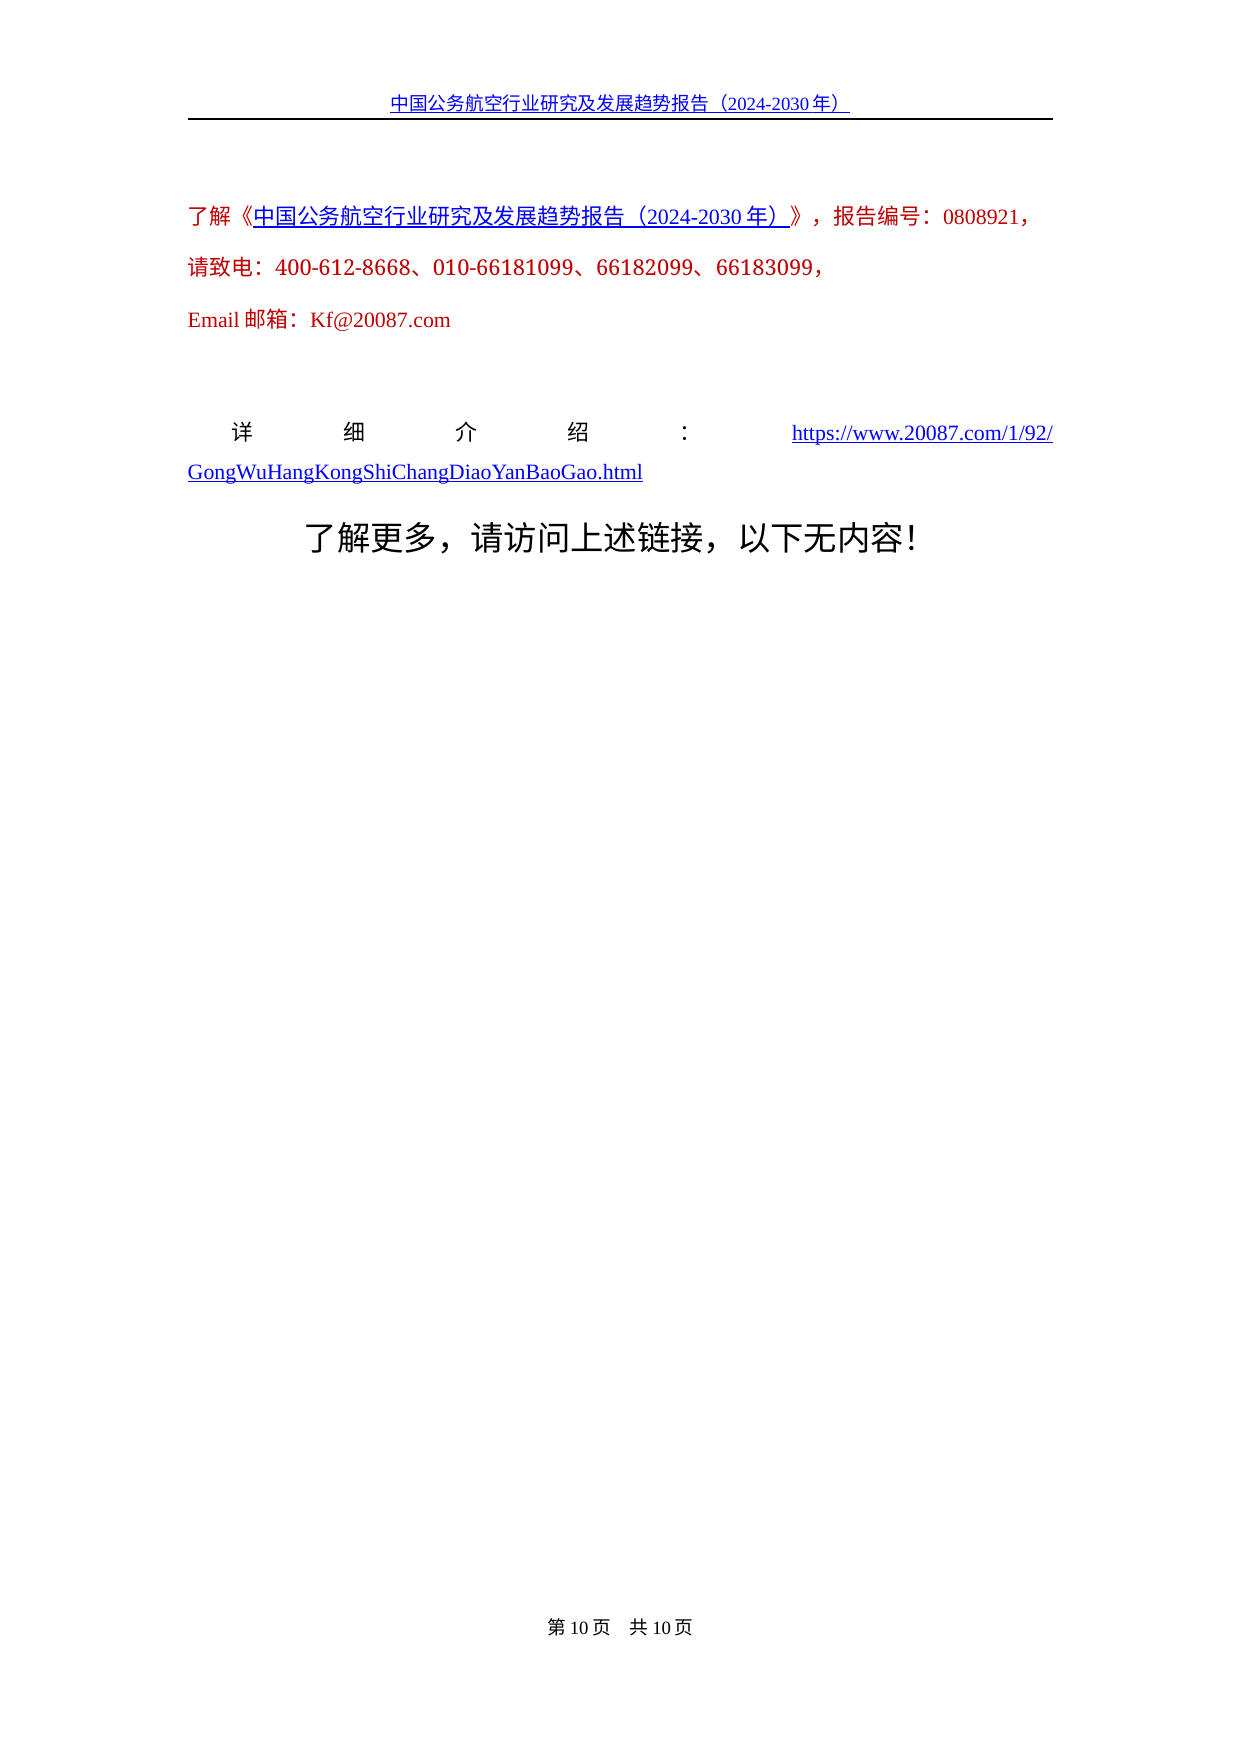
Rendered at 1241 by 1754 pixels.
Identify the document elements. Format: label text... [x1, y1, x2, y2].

text 了解《中国公务航空行业研究及发展趋势报告（2024-2030年）》，报告编号：0808921， [187, 198, 1053, 231]
title 了解更多，请访问上述链接，以下无内容！ [187, 504, 1053, 569]
text 请致电：400-612-8668、010-66181099、66182099、66183099， [187, 250, 1053, 283]
text 详细介绍：https://www.20087.com/1/92/GongWuHangKongShiChangDiaoYanBaoGao.html [187, 414, 1053, 488]
text Email邮箱：Kf@20087.com [187, 302, 1053, 334]
